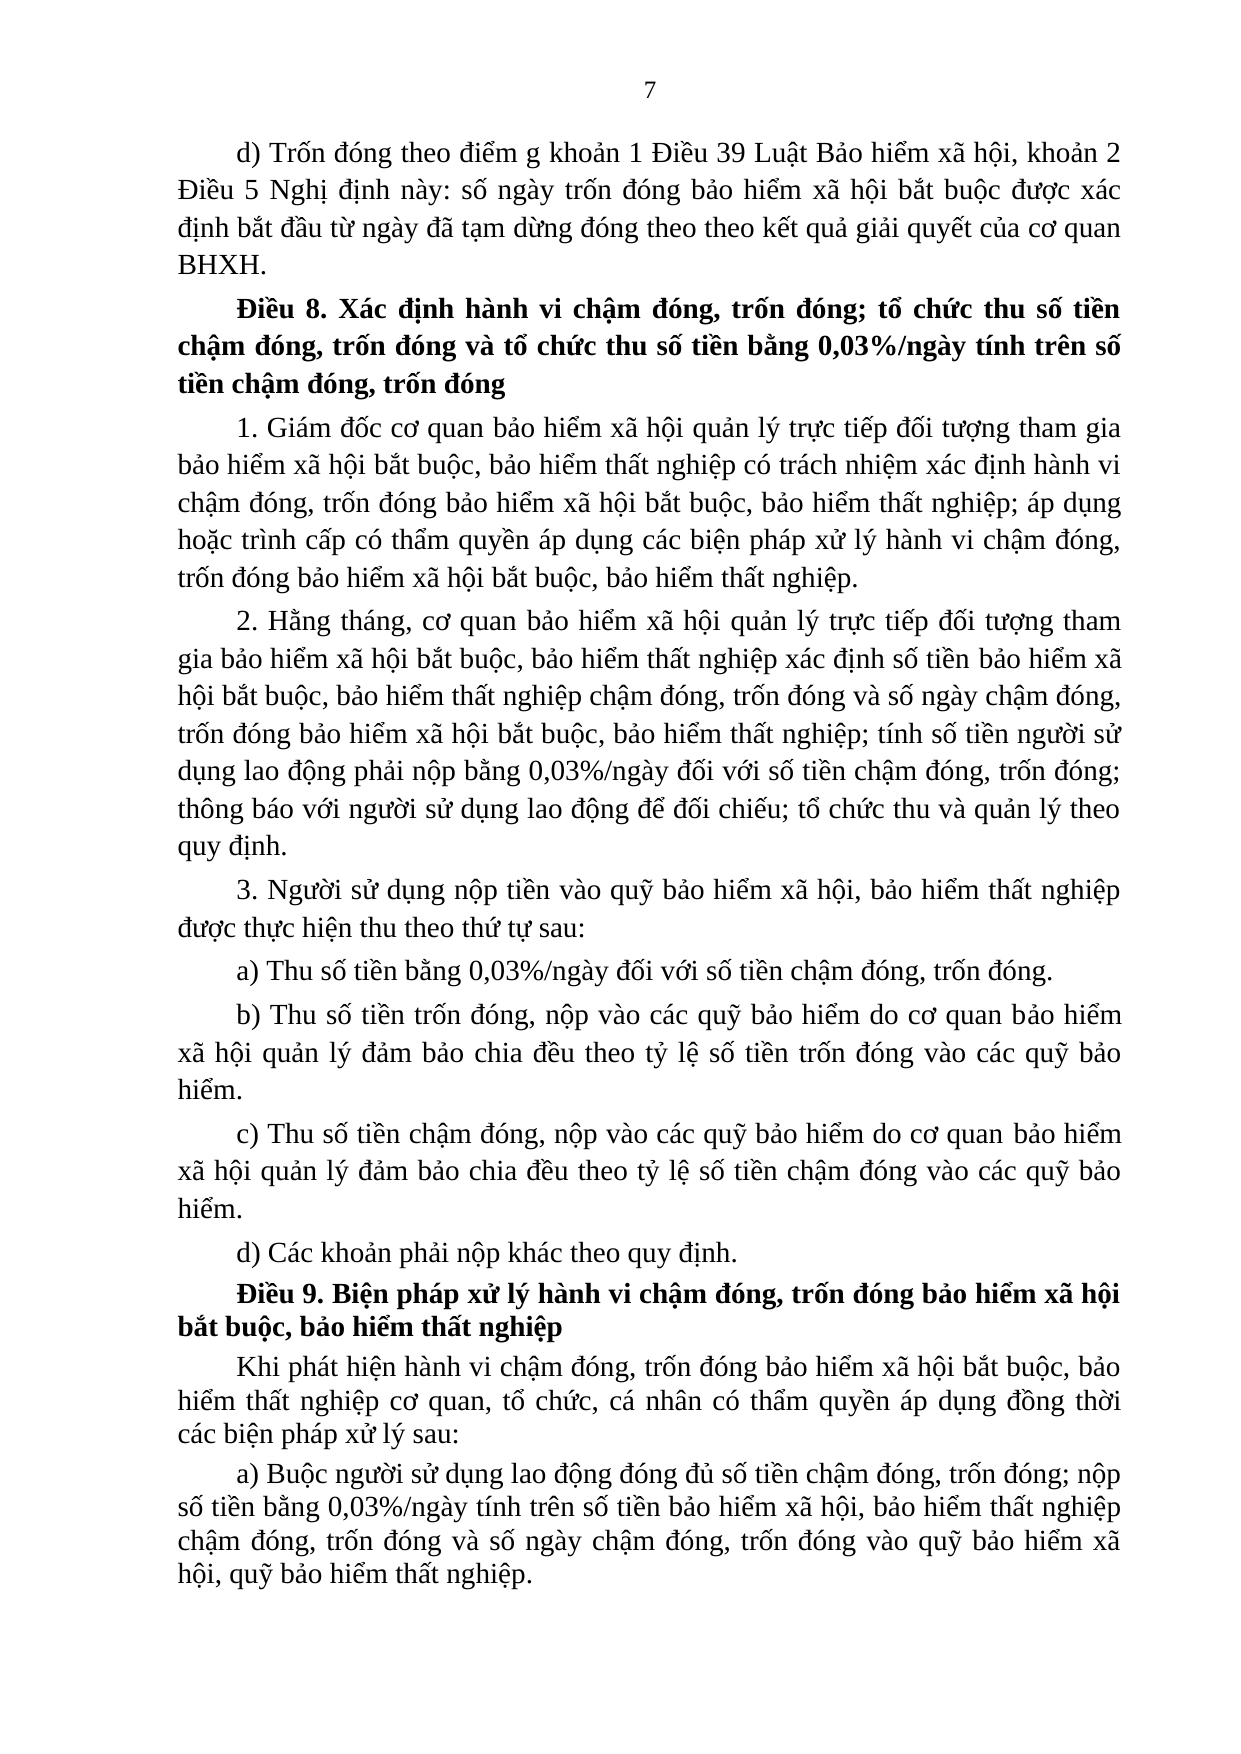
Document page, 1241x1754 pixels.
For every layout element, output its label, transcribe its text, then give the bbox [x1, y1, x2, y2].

text 3. Người sử dụng nộp tiền vào quỹ bảo hiểm xã hội, bảo hiểm thất nghiệp được thực hiện thu theo thứ tự sau: [177, 869, 1122, 944]
text b) Thu số tiền trốn đóng, nộp vào các quỹ bảo hiểm do cơ quan bảo hiểm xã hội quản lý đảm bảo chia đều theo tỷ lệ số tiền trốn đóng vào các quỹ bảo hiểm. [177, 994, 1122, 1107]
text Khi phát hiện hành vi chậm đóng, trốn đóng bảo hiểm xã hội bắt buộc, bảo hiểm thất nghiệp cơ quan, tổ chức, cá nhân có thẩm quyền áp dụng đồng thời các biện pháp xử lý sau: [177, 1349, 1122, 1450]
text 1. Giám đốc cơ quan bảo hiểm xã hội quản lý trực tiếp đối tượng tham gia bảo hiểm xã hội bắt buộc, bảo hiểm thất nghiệp có trách nhiệm xác định hành vi chậm đóng, trốn đóng bảo hiểm xã hội bắt buộc, bảo hiểm thất nghiệp; áp dụng hoặc trình cấp có thẩm quyền áp dụng các biện pháp xử lý hành vi chậm đóng, trốn đóng bảo hiểm xã hội bắt buộc, bảo hiểm thất nghiệp. [177, 407, 1122, 594]
text d) Trốn đóng theo điểm g khoản 1 Điều 39 Luật Bảo hiểm xã hội, khoản 2 Điều 5 Nghị định này: số ngày trốn đóng bảo hiểm xã hội bắt buộc được xác định bắt đầu từ ngày đã tạm dừng đóng theo theo kết quả giải quyết của cơ quan BHXH. [177, 132, 1122, 282]
text a) Buộc người sử dụng lao động đóng đủ số tiền chậm đóng, trốn đóng; nộp số tiền bằng 0,03%/ngày tính trên số tiền bảo hiểm xã hội, bảo hiểm thất nghiệp chậm đóng, trốn đóng và số ngày chậm đóng, trốn đóng vào quỹ bảo hiểm xã hội, quỹ bảo hiểm thất nghiệp. [177, 1456, 1122, 1590]
text a) Thu số tiền bằng 0,03%/ngày đối với số tiền chậm đóng, trốn đóng. [177, 951, 1122, 988]
text c) Thu số tiền chậm đóng, nộp vào các quỹ bảo hiểm do cơ quan bảo hiểm xã hội quản lý đảm bảo chia đều theo tỷ lệ số tiền chậm đóng vào các quỹ bảo hiểm. [177, 1113, 1122, 1226]
text Điều 8. Xác định hành vi chậm đóng, trốn đóng; tổ chức thu số tiền chậm đóng, trốn đóng và tổ chức thu số tiền bằng 0,03%/ngày tính trên số tiền chậm đóng, trốn đóng [177, 288, 1122, 401]
text d) Các khoản phải nộp khác theo quy định. [177, 1232, 1122, 1269]
text Điều 9. Biện pháp xử lý hành vi chậm đóng, trốn đóng bảo hiểm xã hội bắt buộc, bảo hiểm thất nghiệp [177, 1276, 1122, 1343]
text 2. Hằng tháng, cơ quan bảo hiểm xã hội quản lý trực tiếp đối tượng tham gia bảo hiểm xã hội bắt buộc, bảo hiểm thất nghiệp xác định số tiền bảo hiểm xã hội bắt buộc, bảo hiểm thất nghiệp chậm đóng, trốn đóng và số ngày chậm đóng, trốn đóng bảo hiểm xã hội bắt buộc, bảo hiểm thất nghiệp; tính số tiền người sử dụng lao động phải nộp bằng 0,03%/ngày đối với số tiền chậm đóng, trốn đóng; thông báo với người sử dụng lao động để đối chiếu; tổ chức thu và quản lý theo quy định. [177, 601, 1122, 863]
